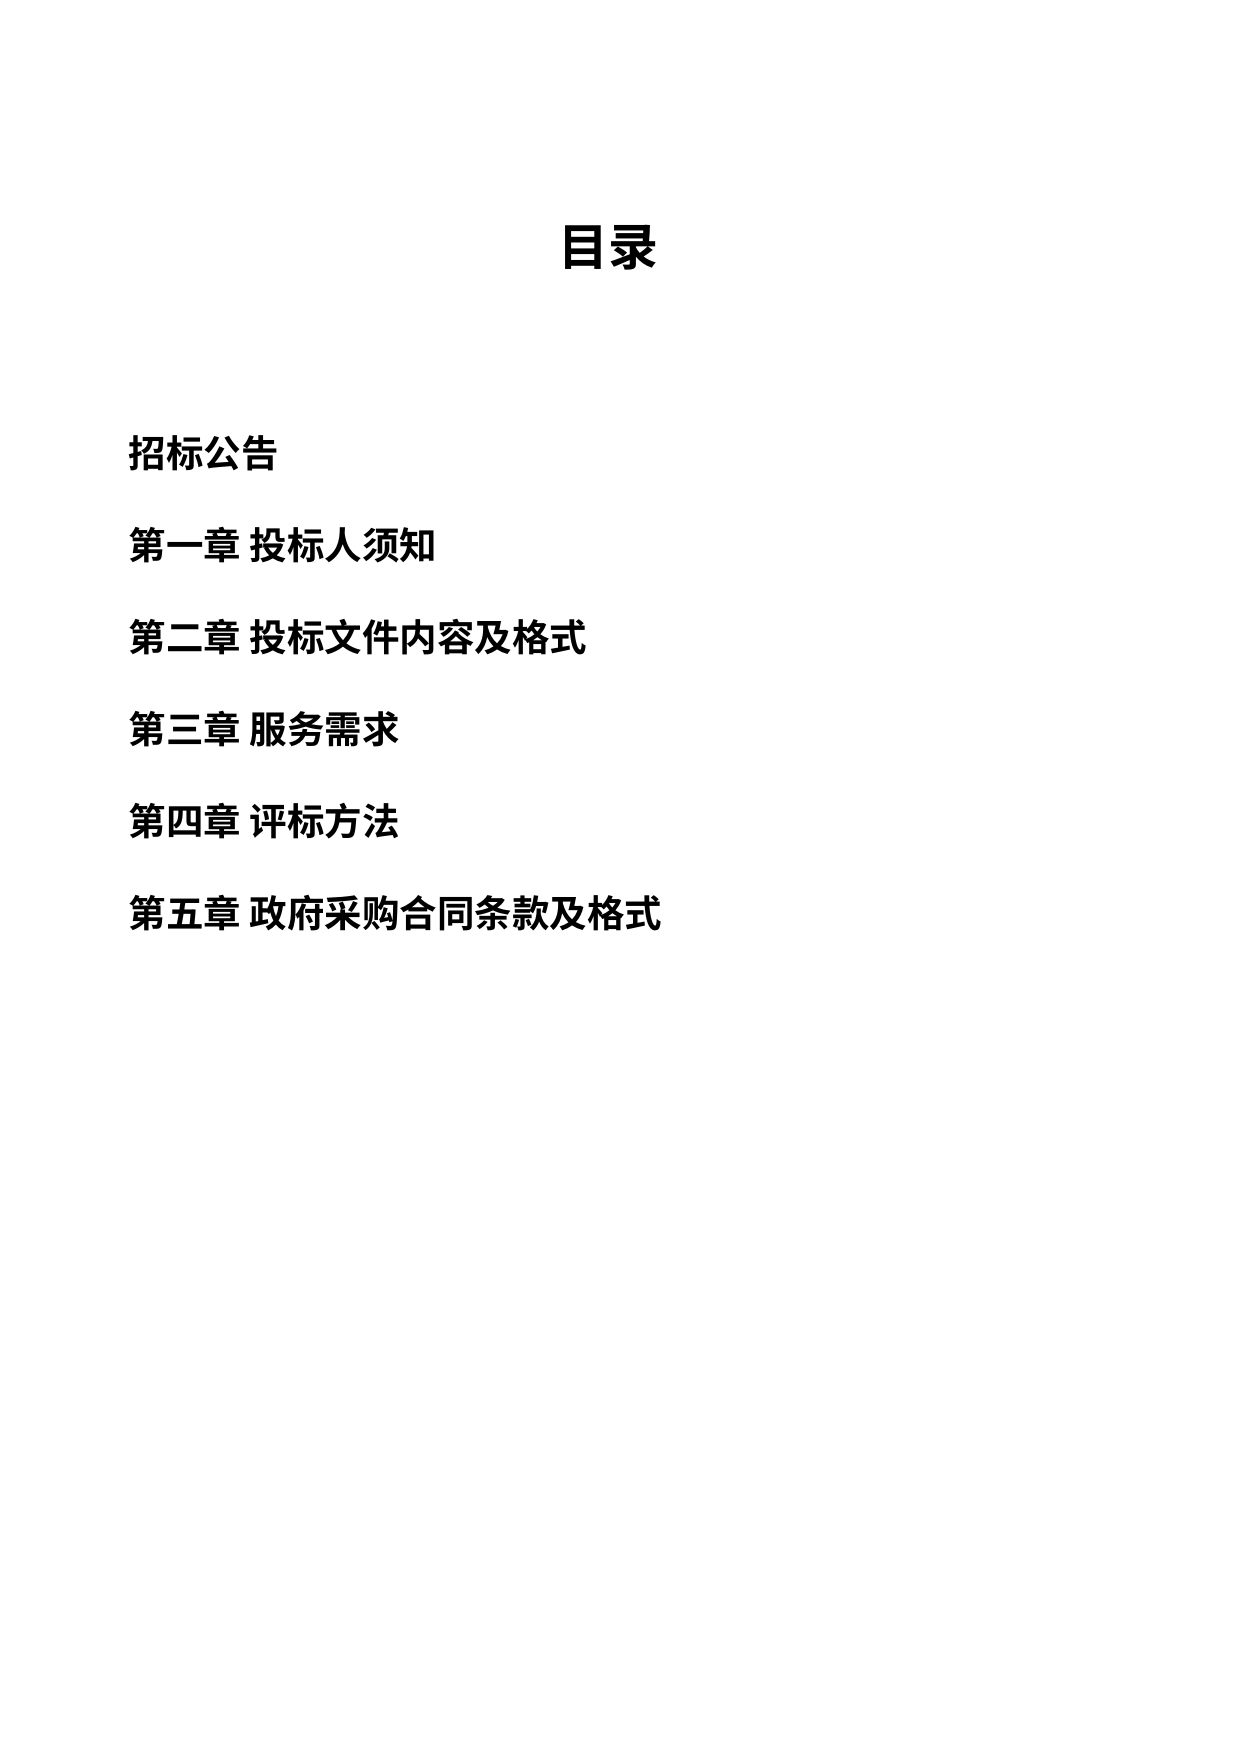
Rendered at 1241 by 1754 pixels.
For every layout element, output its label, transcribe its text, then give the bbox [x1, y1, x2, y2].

text 招标公告 [129, 419, 1088, 484]
text 第一章 投标人须知 [129, 511, 1088, 576]
text 第二章 投标文件内容及格式 [129, 603, 1088, 668]
text 第三章 服务需求 [129, 695, 1088, 760]
text 第四章 评标方法 [129, 787, 1088, 852]
text 第五章 政府采购合同条款及格式 [129, 879, 1088, 944]
text 目录 [129, 194, 1088, 292]
